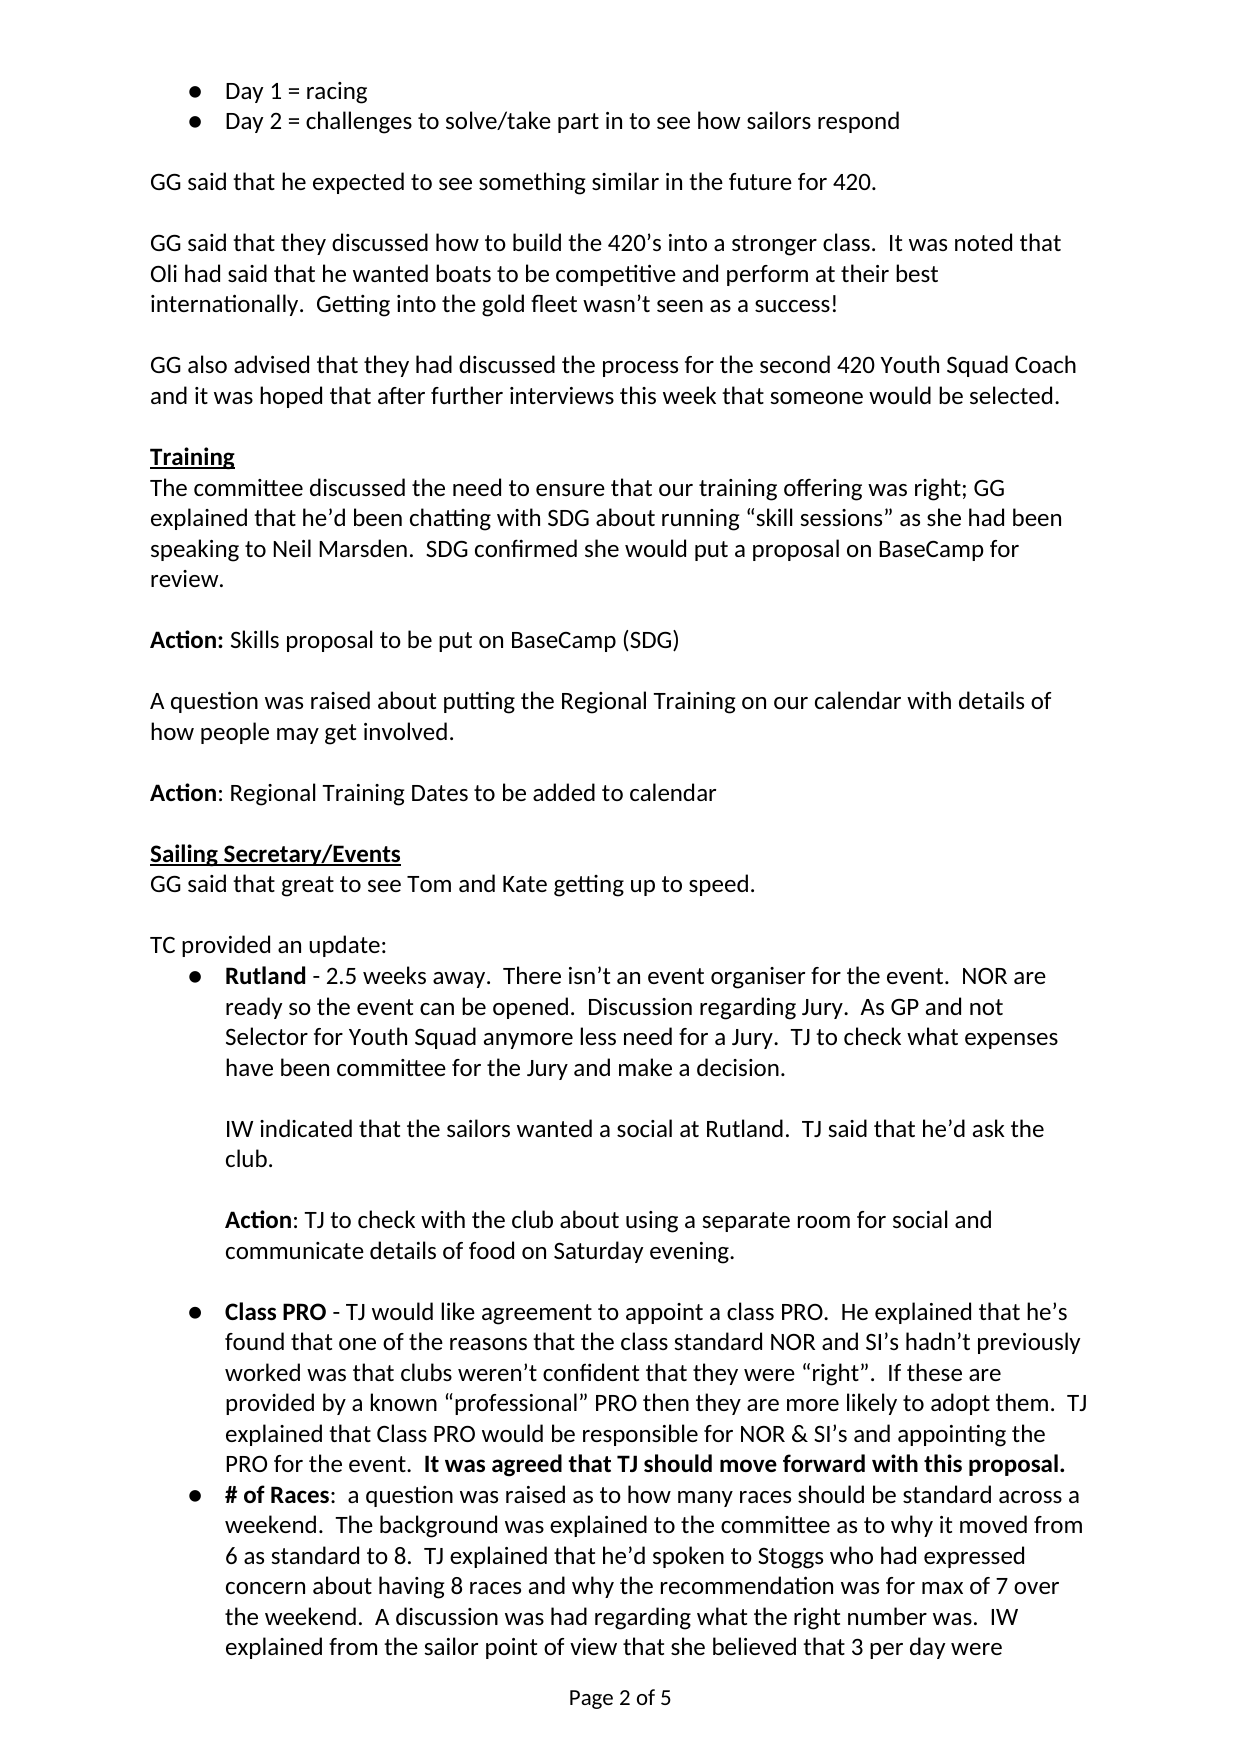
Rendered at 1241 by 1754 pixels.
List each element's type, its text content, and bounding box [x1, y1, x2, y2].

list Class PRO - TJ would like agreement to appoint a class PRO. He explained that he’s found that one of the reasons that the class standard NOR and SI’s hadn’t previously worked was that clubs weren’t confident that they were “right”. If these are provided by a known “professional” PRO then they are more likely to adopt them. TJ explained that Class PRO would be responsible for NOR & SI’s and appointing the PRO for the event. It was agreed that TJ should move forward with this proposal. [187, 1296, 1090, 1479]
text GG said that he expected to see something similar in the future for 420. [150, 167, 1090, 197]
text IW indicated that the sailors wanted a social at Rutland. TJ said that he’d ask the club. [225, 1113, 1090, 1174]
text Action: TJ to check with the club about using a separate room for social and communicate details of food on Saturday evening. [225, 1204, 1090, 1265]
text TC provided an update: [150, 929, 1090, 960]
text GG said that they discussed how to build the 420’s into a stronger class. It was noted that Oli had said that he wanted boats to be competitive and perform at their best internationally. Getting into the gold fleet wasn’t seen as a success! [150, 228, 1090, 319]
list Rutland - 2.5 weeks away. There isn’t an event organiser for the event. NOR are ready so the event can be opened. Discussion regarding Jury. As GP and not Selector for Youth Squad anymore less need for a Jury. TJ to check what expenses have been committee for the Jury and make a decision. [187, 960, 1090, 1082]
text Action: Regional Training Dates to be added to calendar [150, 777, 1090, 807]
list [187, 1479, 1090, 1662]
text Action: Skills proposal to be put on BaseCamp (SDG) [150, 624, 1090, 655]
text A question was raised about putting the Regional Training on our calendar with details of how people may get involved. [150, 685, 1090, 746]
text Training [150, 441, 1090, 472]
list Day 2 = challenges to solve/take part in to see how sailors respond [187, 106, 1090, 136]
text GG also advised that they had discussed the process for the second 420 Youth Squad Coach and it was hoped that after further interviews this week that someone would be selected. [150, 350, 1090, 411]
text GG said that great to see Tom and Kate getting up to speed. [150, 868, 1090, 899]
text Sailing Secretary/Events [150, 838, 1090, 868]
list Day 1 = racing [187, 75, 1090, 106]
text The committee discussed the need to ensure that our training offering was right; GG explained that he’d been chatting with SDG about running “skill sessions” as she had been speaking to Neil Marsden. SDG confirmed she would put a proposal on BaseCamp for review. [150, 472, 1090, 594]
